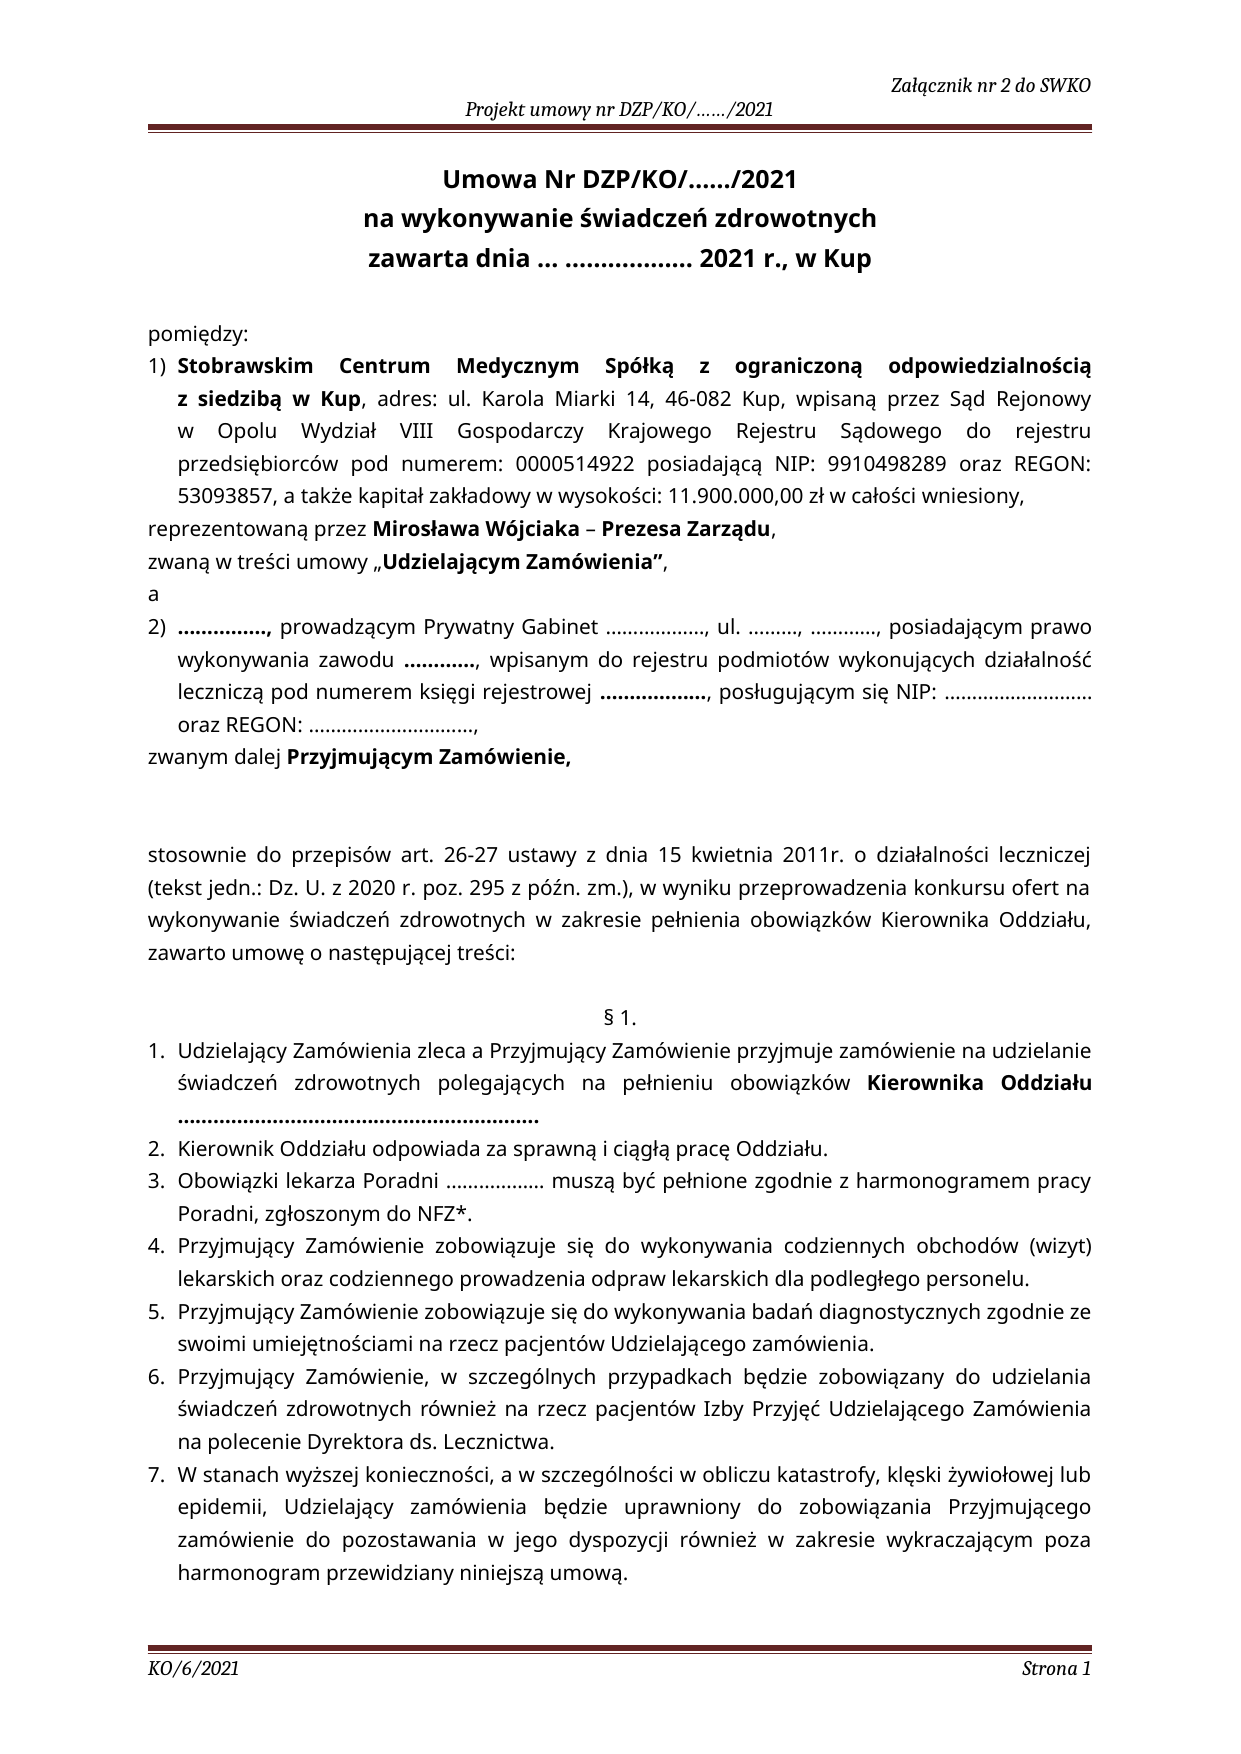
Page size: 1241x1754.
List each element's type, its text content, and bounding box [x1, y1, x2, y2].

text § 1. [148, 1003, 1092, 1032]
list W stanach wyższej konieczności, a w szczególności w obliczu katastrofy, klęski żywiołowej lub epidemii, Udzielający zamówienia będzie uprawniony do zobowiązania Przyjmującego zamówienie do pozostawania w jego dyspozycji również w zakresie wykraczającym poza harmonogram przewidziany niniejszą umową. [148, 1460, 1092, 1586]
text stosownie do przepisów art. 26-27 ustawy z dnia 15 kwietnia 2011r. o działalności leczniczej (tekst jedn.: Dz. U. z 2020 r. poz. 295 z późn. zm.), w wyniku przeprowadzenia konkursu ofert na wykonywanie świadczeń zdrowotnych w zakresie pełnienia obowiązków Kierownika Oddziału, zawarto umowę o następującej treści: [148, 840, 1092, 967]
list Stobrawskim Centrum Medycznym Spółką z ograniczoną odpowiedzialnością z siedzibą w Kup, adres: ul. Karola Miarki 14, 46-082 Kup, wpisaną przez Sąd Rejonowy w Opolu Wydział VIII Gospodarczy Krajowego Rejestru Sądowego do rejestru przedsiębiorców pod numerem: 0000514922 posiadającą NIP: 9910498289 oraz REGON: 53093857, a także kapitał zakładowy w wysokości: 11.900.000,00 zł w całości wniesiony, [148, 351, 1092, 510]
text zwaną w treści umowy „Udzielającym Zamówienia”, [148, 547, 1092, 575]
list Przyjmujący Zamówienie zobowiązuje się do wykonywania badań diagnostycznych zgodnie ze swoimi umiejętnościami na rzecz pacjentów Udzielającego zamówienia. [148, 1297, 1092, 1358]
list Obowiązki lekarza Poradni ……………… muszą być pełnione zgodnie z harmonogramem pracy Poradni, zgłoszonym do NFZ*. [148, 1166, 1092, 1227]
text reprezentowaną przez Mirosława Wójciaka – Prezesa Zarządu, [148, 514, 1092, 543]
text Umowa Nr DZP/KO/……/2021 [148, 162, 1092, 196]
text zawarta dnia … ……………… 2021 r., w Kup [148, 240, 1092, 274]
text zwanym dalej Przyjmującym Zamówienie, [148, 742, 1092, 771]
text pomiędzy: [148, 319, 1092, 347]
list Udzielający Zamówienia zleca a Przyjmujący Zamówienie przyjmuje zamówienie na udzielanie świadczeń zdrowotnych polegających na pełnieniu obowiązków Kierownika Oddziału ……………………………………………………. [148, 1036, 1092, 1129]
list Kierownik Oddziału odpowiada za sprawną i ciągłą pracę Oddziału. [148, 1134, 1092, 1162]
text na wykonywanie świadczeń zdrowotnych [148, 201, 1092, 235]
text a [148, 579, 1092, 608]
list ……………, prowadzącym Prywatny Gabinet ………………, ul. ………, …………, posiadającym prawo wykonywania zawodu …………, wpisanym do rejestru podmiotów wykonujących działalność leczniczą pod numerem księgi rejestrowej ………………, posługującym się NIP: ……………………… oraz REGON: …………………………, [148, 612, 1092, 738]
list Przyjmujący Zamówienie, w szczególnych przypadkach będzie zobowiązany do udzielania świadczeń zdrowotnych również na rzecz pacjentów Izby Przyjęć Udzielającego Zamówienia na polecenie Dyrektora ds. Lecznictwa. [148, 1362, 1092, 1456]
list Przyjmujący Zamówienie zobowiązuje się do wykonywania codziennych obchodów (wizyt) lekarskich oraz codziennego prowadzenia odpraw lekarskich dla podległego personelu. [148, 1232, 1092, 1293]
